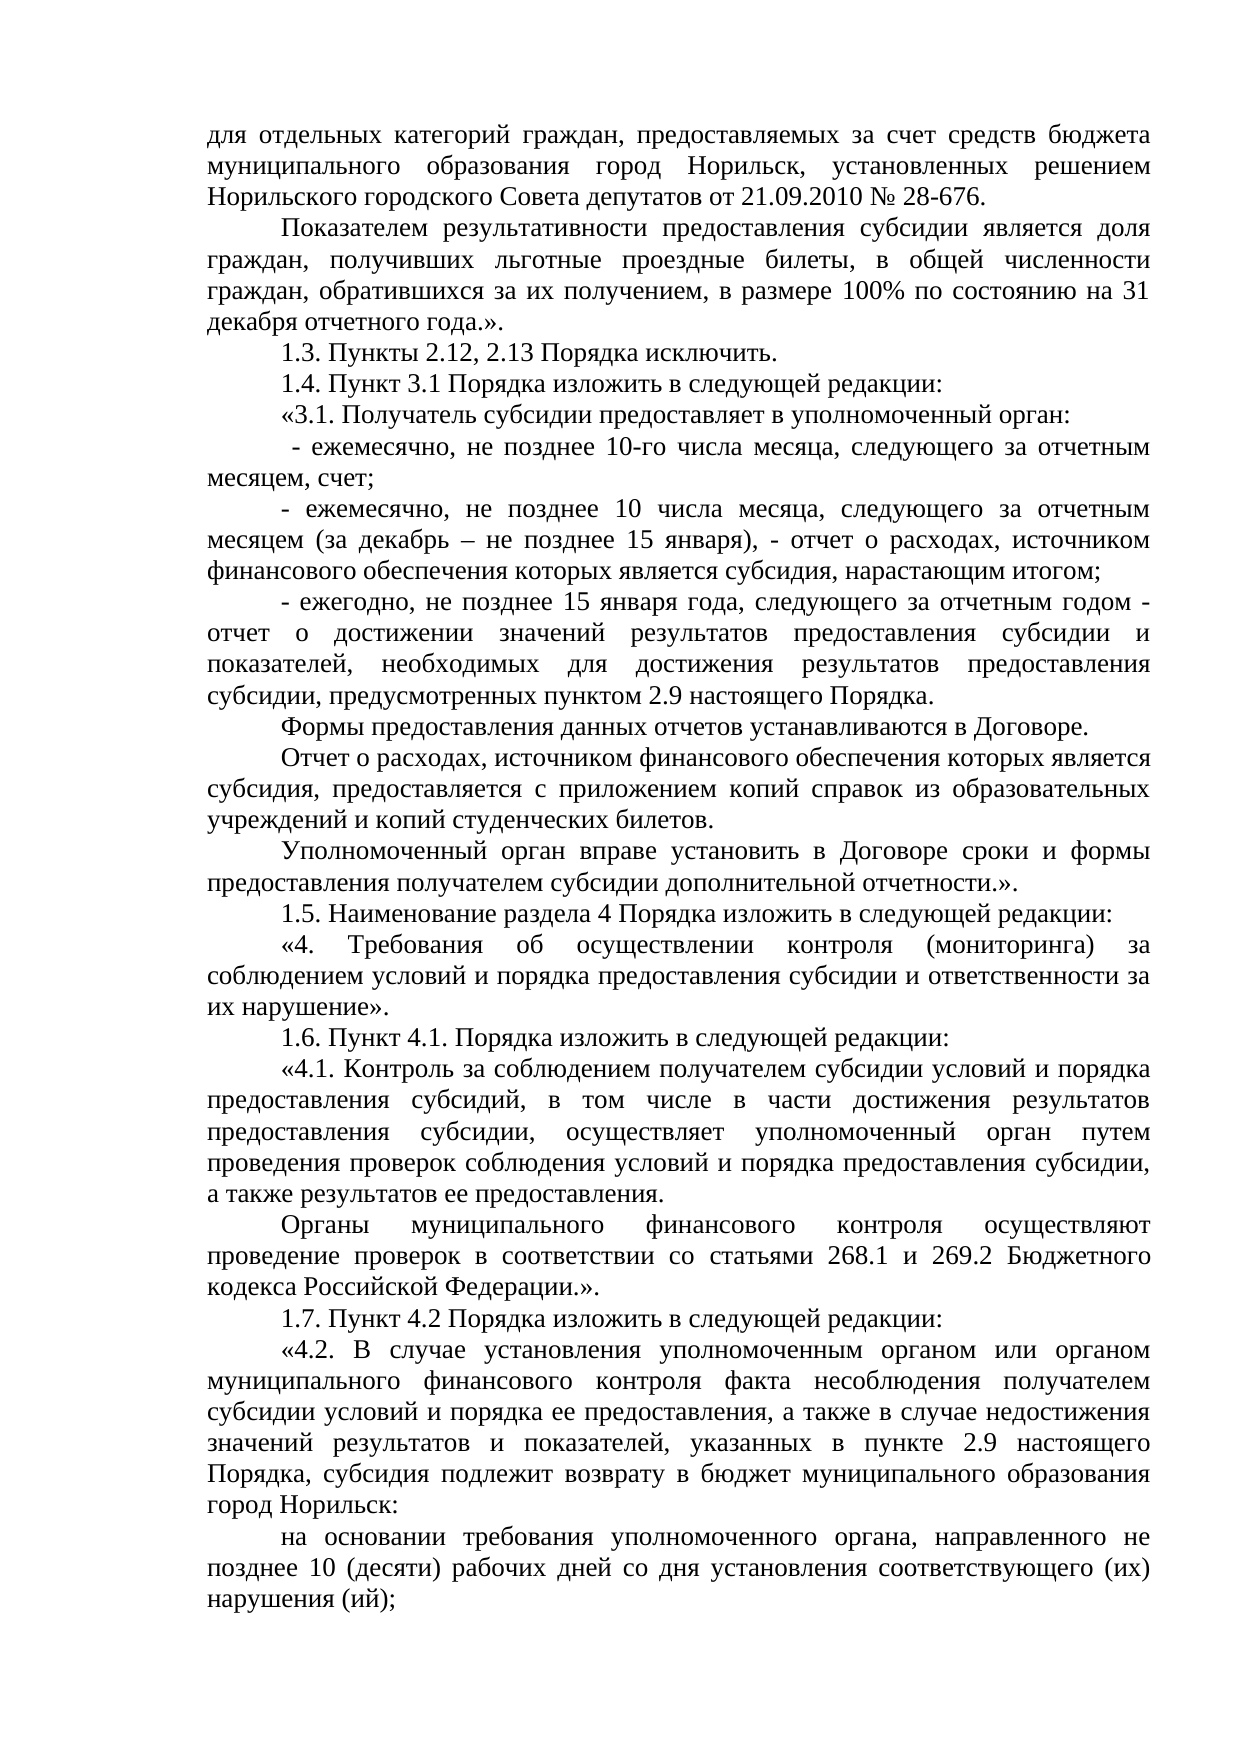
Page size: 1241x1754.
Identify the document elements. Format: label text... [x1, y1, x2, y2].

text 1.5. Наименование раздела 4 Порядка изложить в следующей редакции: [207, 897, 1152, 928]
text Органы муниципального финансового контроля осуществляют проведение проверок в соответствии со статьями 268.1 и 269.2 Бюджетного кодекса Российской Федерации.». [207, 1208, 1152, 1302]
text «3.1. Получатель субсидии предоставляет в уполномоченный орган: [207, 398, 1152, 429]
text Показателем результативности предоставления субсидии является доля граждан, получивших льготные проездные билеты, в общей численности граждан, обратившихся за их получением, в размере 100% по состоянию на 31 декабря отчетного года.». [207, 212, 1152, 336]
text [207, 118, 1152, 212]
text Формы предоставления данных отчетов устанавливаются в Договоре. [207, 710, 1152, 741]
text «4.2. В случае установления уполномоченным органом или органом муниципального финансового контроля факта несоблюдения получателем субсидии условий и порядка ее предоставления, а также в случае недостижения значений результатов и показателей, указанных в пункте 2.9 настоящего Порядка, субсидия подлежит возврату в бюджет муниципального образования город Норильск: [207, 1333, 1152, 1520]
text 1.6. Пункт 4.1. Порядка изложить в следующей редакции: [207, 1021, 1152, 1052]
text «4. Требования об осуществлении контроля (мониторинга) за соблюдением условий и порядка предоставления субсидии и ответственности за их нарушение». [207, 928, 1152, 1021]
text на основании требования уполномоченного органа, направленного не позднее 10 (десяти) рабочих дней со дня установления соответствующего (их) нарушения (ий); [207, 1520, 1152, 1613]
text 1.3. Пункты 2.12, 2.13 Порядка исключить. [207, 336, 1152, 367]
text 1.4. Пункт 3.1 Порядка изложить в следующей редакции: [207, 367, 1152, 398]
text Отчет о расходах, источником финансового обеспечения которых является субсидия, предоставляется с приложением копий справок из образовательных учреждений и копий студенческих билетов. [207, 741, 1152, 834]
text - ежемесячно, не позднее 10-го числа месяца, следующего за отчетным месяцем, счет; [207, 429, 1152, 492]
text - ежегодно, не позднее 15 января года, следующего за отчетным годом - отчет о достижении значений результатов предоставления субсидии и показателей, необходимых для достижения результатов предоставления субсидии, предусмотренных пунктом 2.9 настоящего Порядка. [207, 585, 1152, 710]
text - ежемесячно, не позднее 10 числа месяца, следующего за отчетным месяцем (за декабрь – не позднее 15 января), - отчет о расходах, источником финансового обеспечения которых является субсидия, нарастающим итогом; [207, 492, 1152, 585]
text «4.1. Контроль за соблюдением получателем субсидии условий и порядка предоставления субсидий, в том числе в части достижения результатов предоставления субсидии, осуществляет уполномоченный орган путем проведения проверок соблюдения условий и порядка предоставления субсидии, а также результатов ее предоставления. [207, 1052, 1152, 1208]
text 1.7. Пункт 4.2 Порядка изложить в следующей редакции: [207, 1302, 1152, 1333]
text Уполномоченный орган вправе установить в Договоре сроки и формы предоставления получателем субсидии дополнительной отчетности.». [207, 834, 1152, 897]
